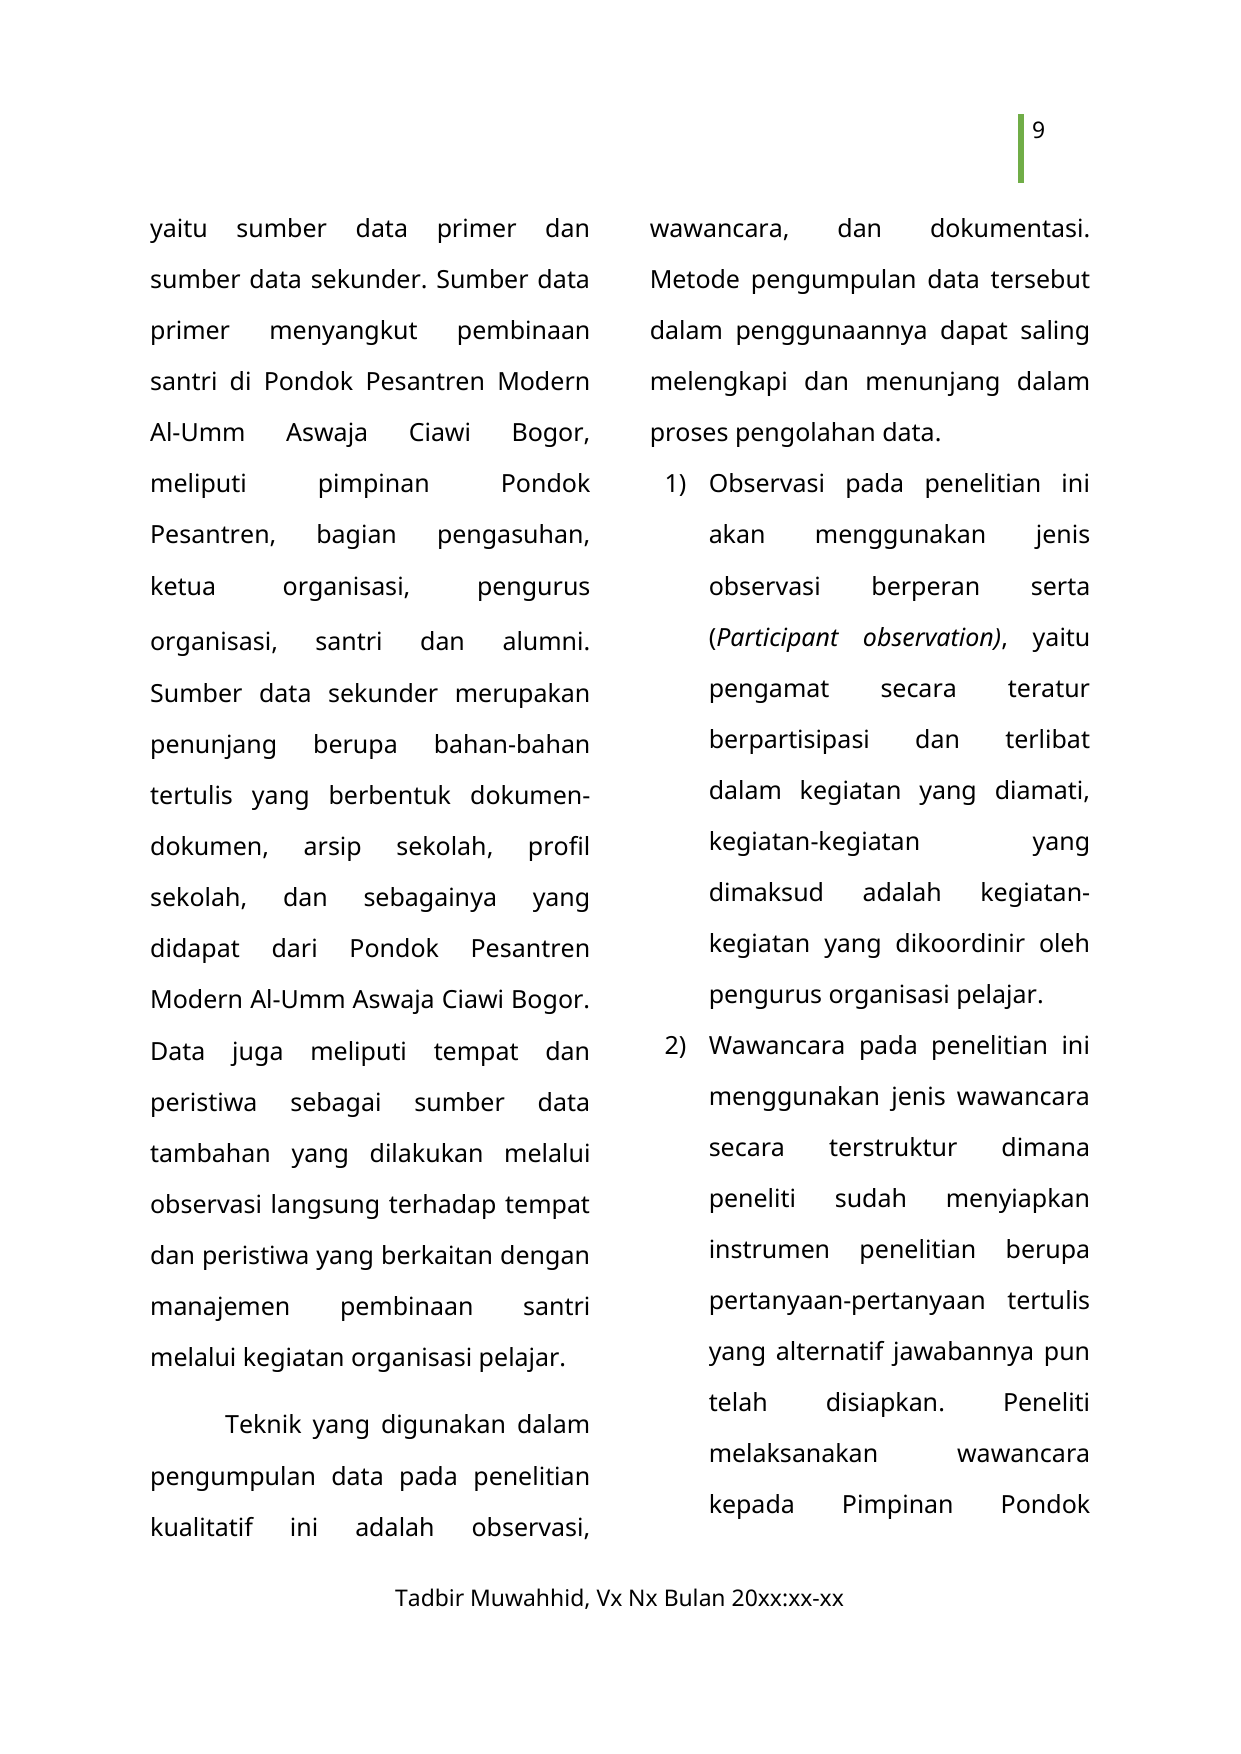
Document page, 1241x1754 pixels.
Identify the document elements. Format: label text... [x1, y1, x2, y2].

text Teknik yang digunakan dalam pengumpulan data pada penelitian kualitatif ini adalah observasi, wawancara, dan dokumentasi. Metode pengumpulan data tersebut dalam penggunaannya dapat saling melengkapi dan menunjang dalam proses pengolahan data. [649, 211, 1090, 449]
list Observasi pada penelitian ini akan menggunakan jenis observasi berperan serta (Participant observation), yaitu pengamat secara teratur berpartisipasi dan terlibat dalam kegiatan yang diamati, kegiatan-kegiatan yang dimaksud adalah kegiatan-kegiatan yang dikoordinir oleh pengurus organisasi pelajar. [664, 466, 1090, 1011]
text Teknik yang digunakan dalam pengumpulan data pada penelitian kualitatif ini adalah observasi, wawancara, dan dokumentasi. Metode pengumpulan data tersebut dalam penggunaannya dapat saling melengkapi dan menunjang dalam proses pengolahan data. [150, 1407, 591, 1543]
